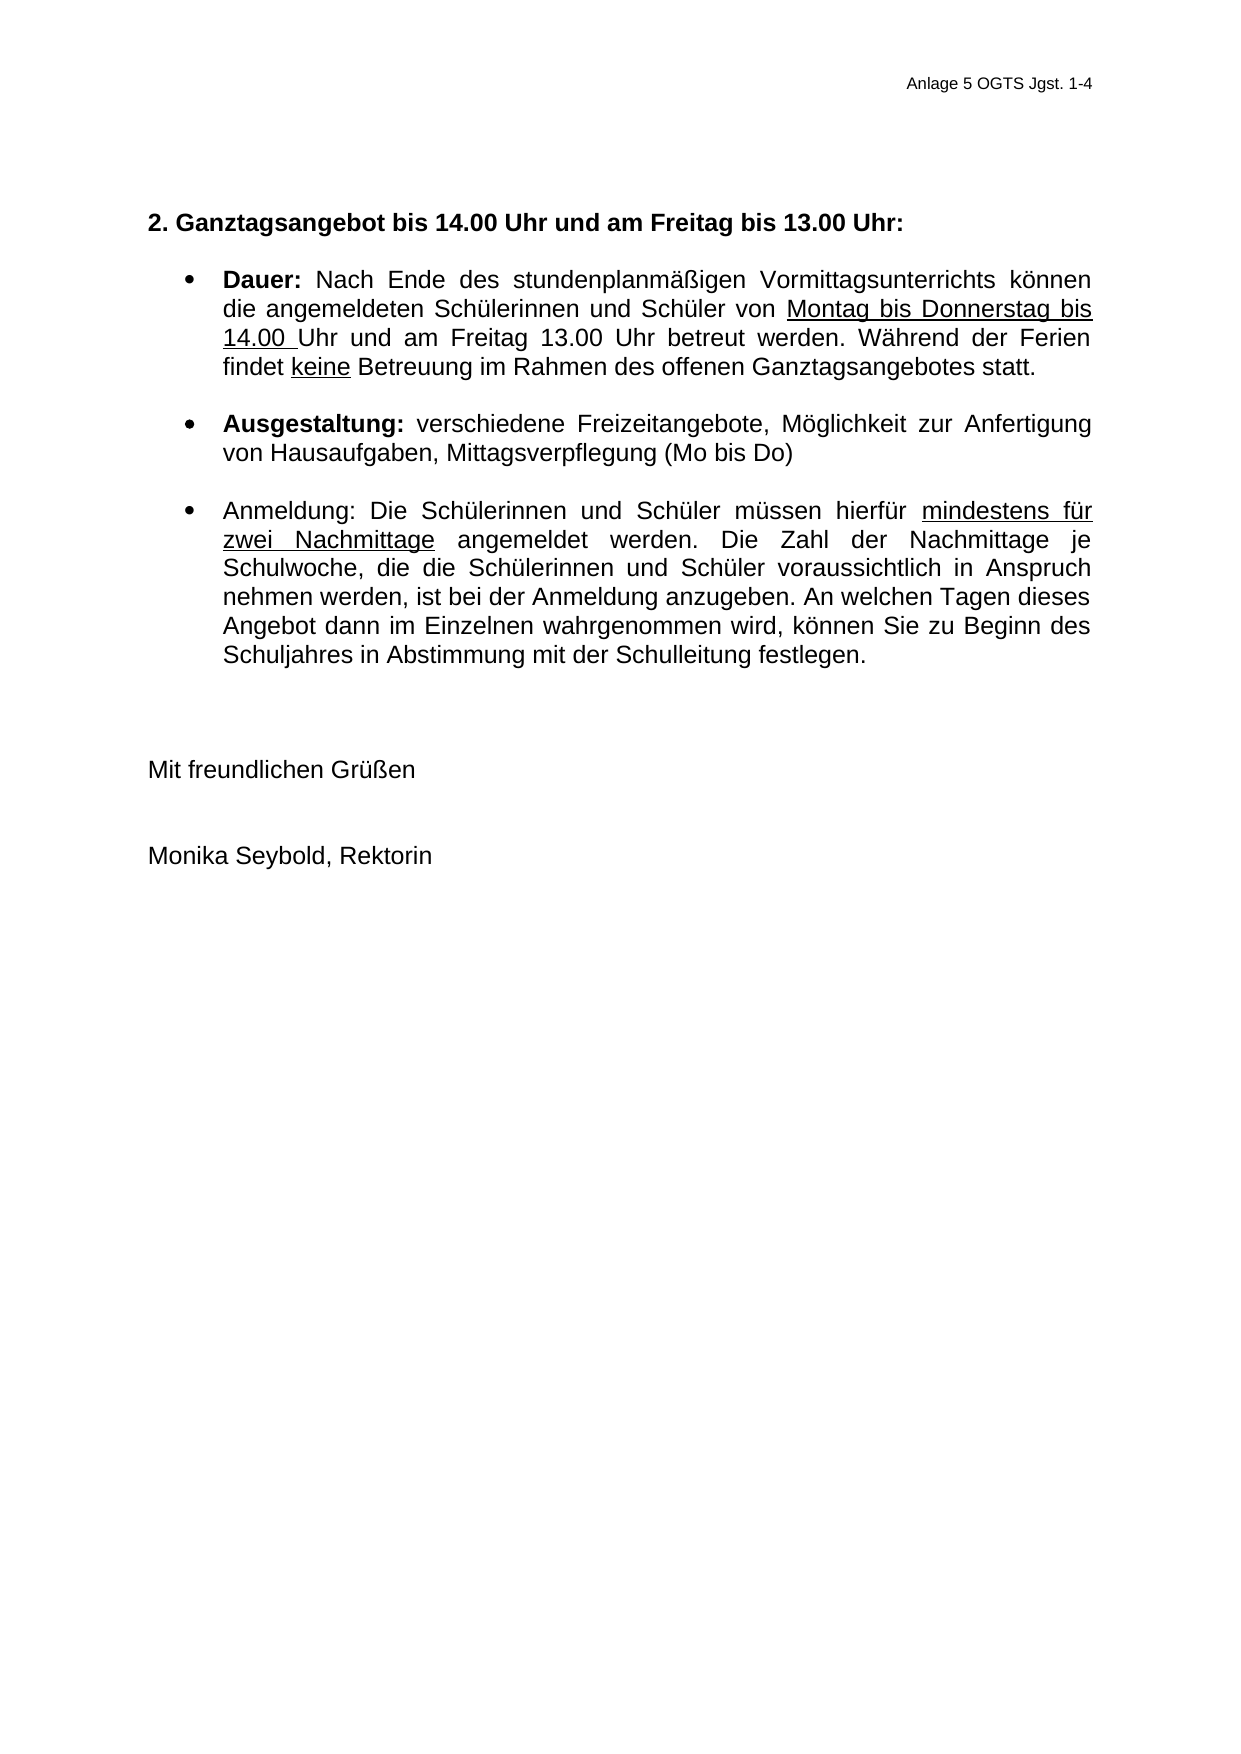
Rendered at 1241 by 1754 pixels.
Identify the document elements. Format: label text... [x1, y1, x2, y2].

text Monika Seybold, Rektorin [148, 841, 1092, 869]
list Dauer: Nach Ende des stundenplanmäßigen Vormittagsunterrichts können die angemeldeten Schülerinnen und Schüler von Montag bis Donnerstag bis 14.00 Uhr und am Freitag 13.00 Uhr betreut werden. Während der Ferien findet keine Betreuung im Rahmen des offenen Ganztagsangebotes statt. [185, 266, 1092, 381]
text Mit freundlichen Grüßen [148, 754, 1092, 783]
list Ausgestaltung: verschiedene Freizeitangebote, Möglichkeit zur Anfertigung von Hausaufgaben, Mittagsverpflegung (Mo bis Do) [185, 409, 1092, 467]
text 2. Ganztagsangebot bis 14.00 Uhr und am Freitag bis 13.00 Uhr: [148, 208, 1092, 237]
list Anmeldung: Die Schülerinnen und Schüler müssen hierfür mindestens für zwei Nachmittage angemeldet werden. Die Zahl der Nachmittage je Schulwoche, die die Schülerinnen und Schüler voraussichtlich in Anspruch nehmen werden, ist bei der Anmeldung anzugeben. An welchen Tagen dieses Angebot dann im Einzelnen wahrgenommen wird, können Sie zu Beginn des Schuljahres in Abstimmung mit der Schulleitung festlegen. [185, 496, 1092, 668]
